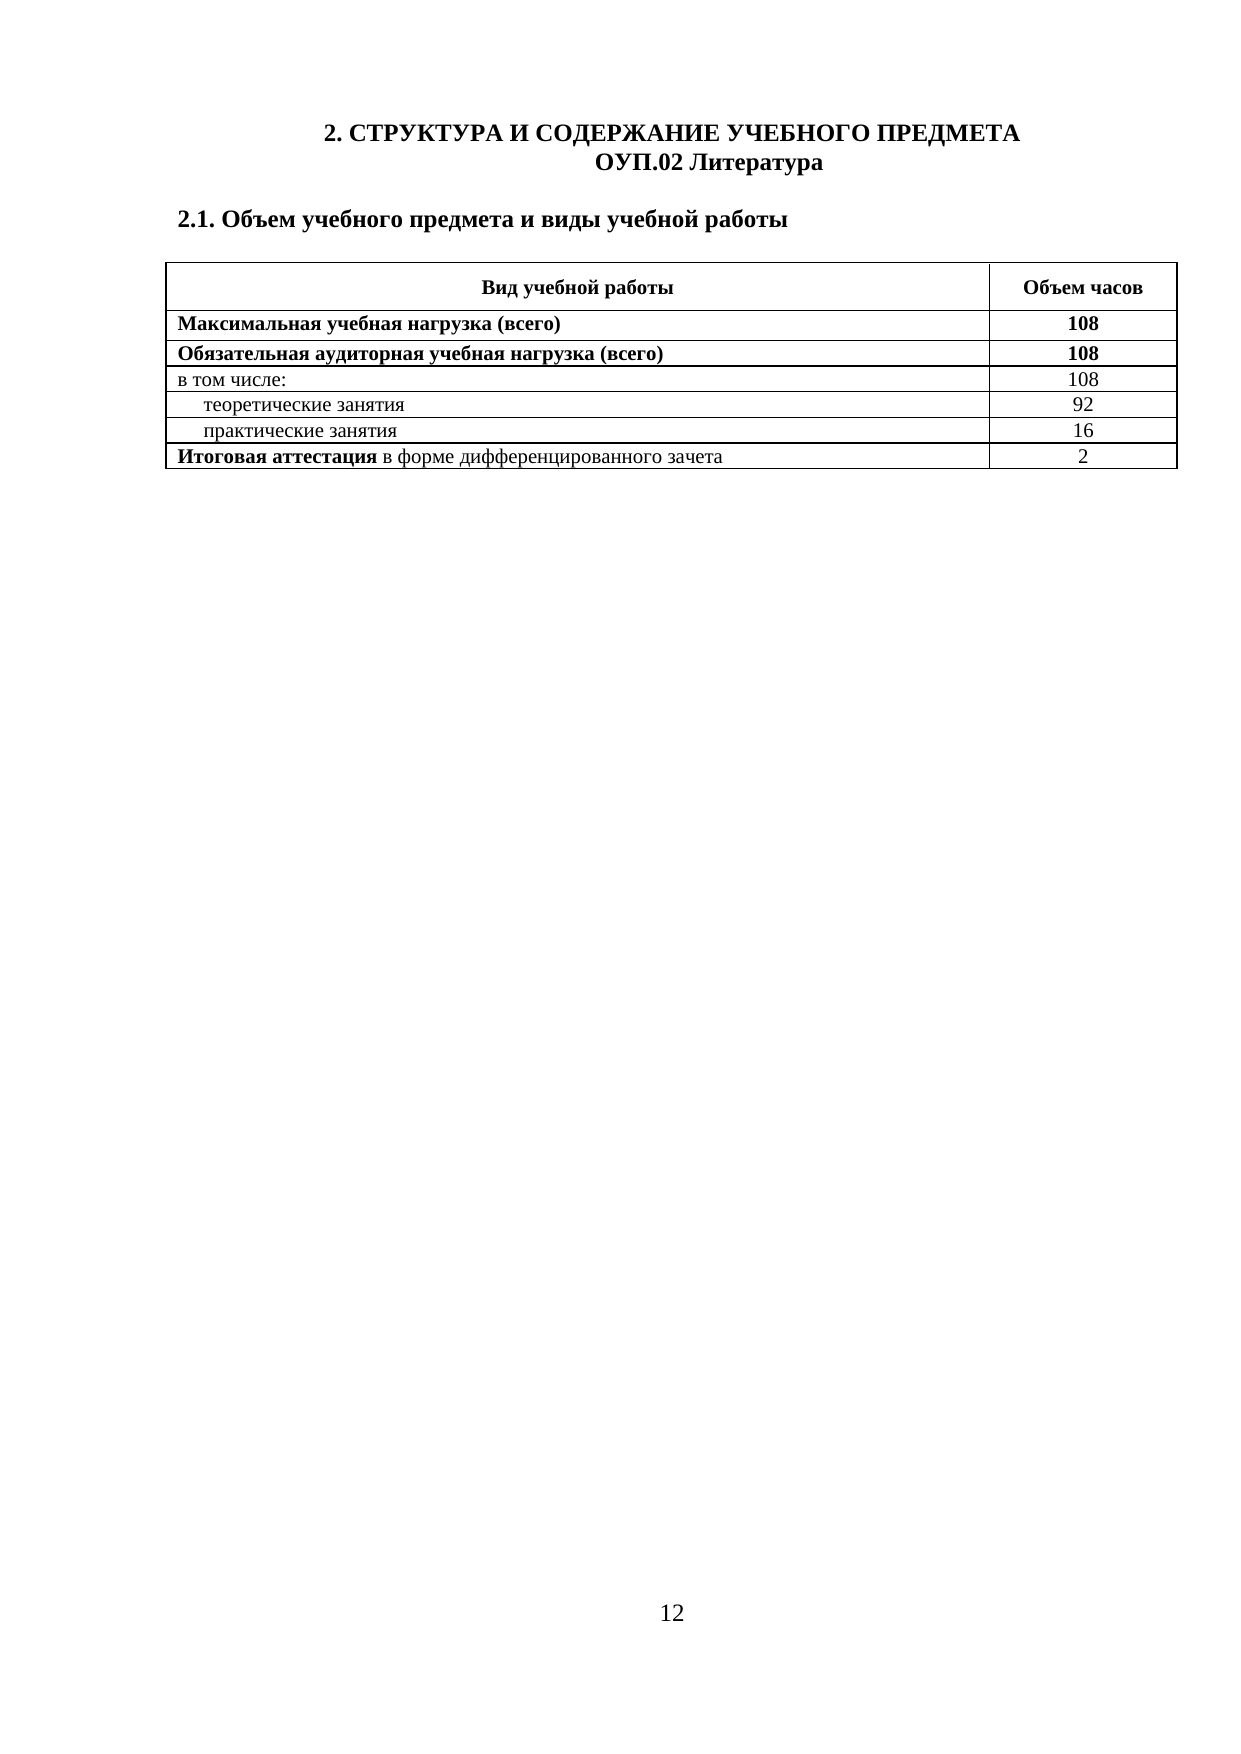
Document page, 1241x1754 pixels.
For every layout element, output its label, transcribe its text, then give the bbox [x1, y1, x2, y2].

table_cell 108 [990, 311, 1176, 339]
table_cell 2 [990, 444, 1176, 468]
table_cell Итоговая аттестация в форме дифференцированного зачета [167, 444, 989, 468]
table_cell Максимальная учебная нагрузка (всего) [167, 311, 989, 339]
text 2.1. Объем учебного предмета и виды учебной работы [177, 204, 1167, 233]
table_cell практические занятия [167, 418, 989, 442]
text 2. СТРУКТУРА И СОДЕРЖАНИЕ УЧЕБНОГО ПРЕДМЕТА [177, 118, 1167, 147]
table_cell 92 [990, 392, 1176, 416]
table_cell 108 [990, 367, 1176, 391]
table_cell теоретические занятия [167, 392, 989, 416]
table_cell Обязательная аудиторная учебная нагрузка (всего) [167, 341, 989, 365]
text ОУП.02 Литература [177, 147, 1167, 176]
table_cell 16 [990, 418, 1176, 442]
table_header Объем часов [990, 263, 1176, 310]
table_header Вид учебной работы [167, 263, 989, 310]
table_cell в том числе: [167, 367, 989, 391]
table_cell 108 [990, 341, 1176, 365]
